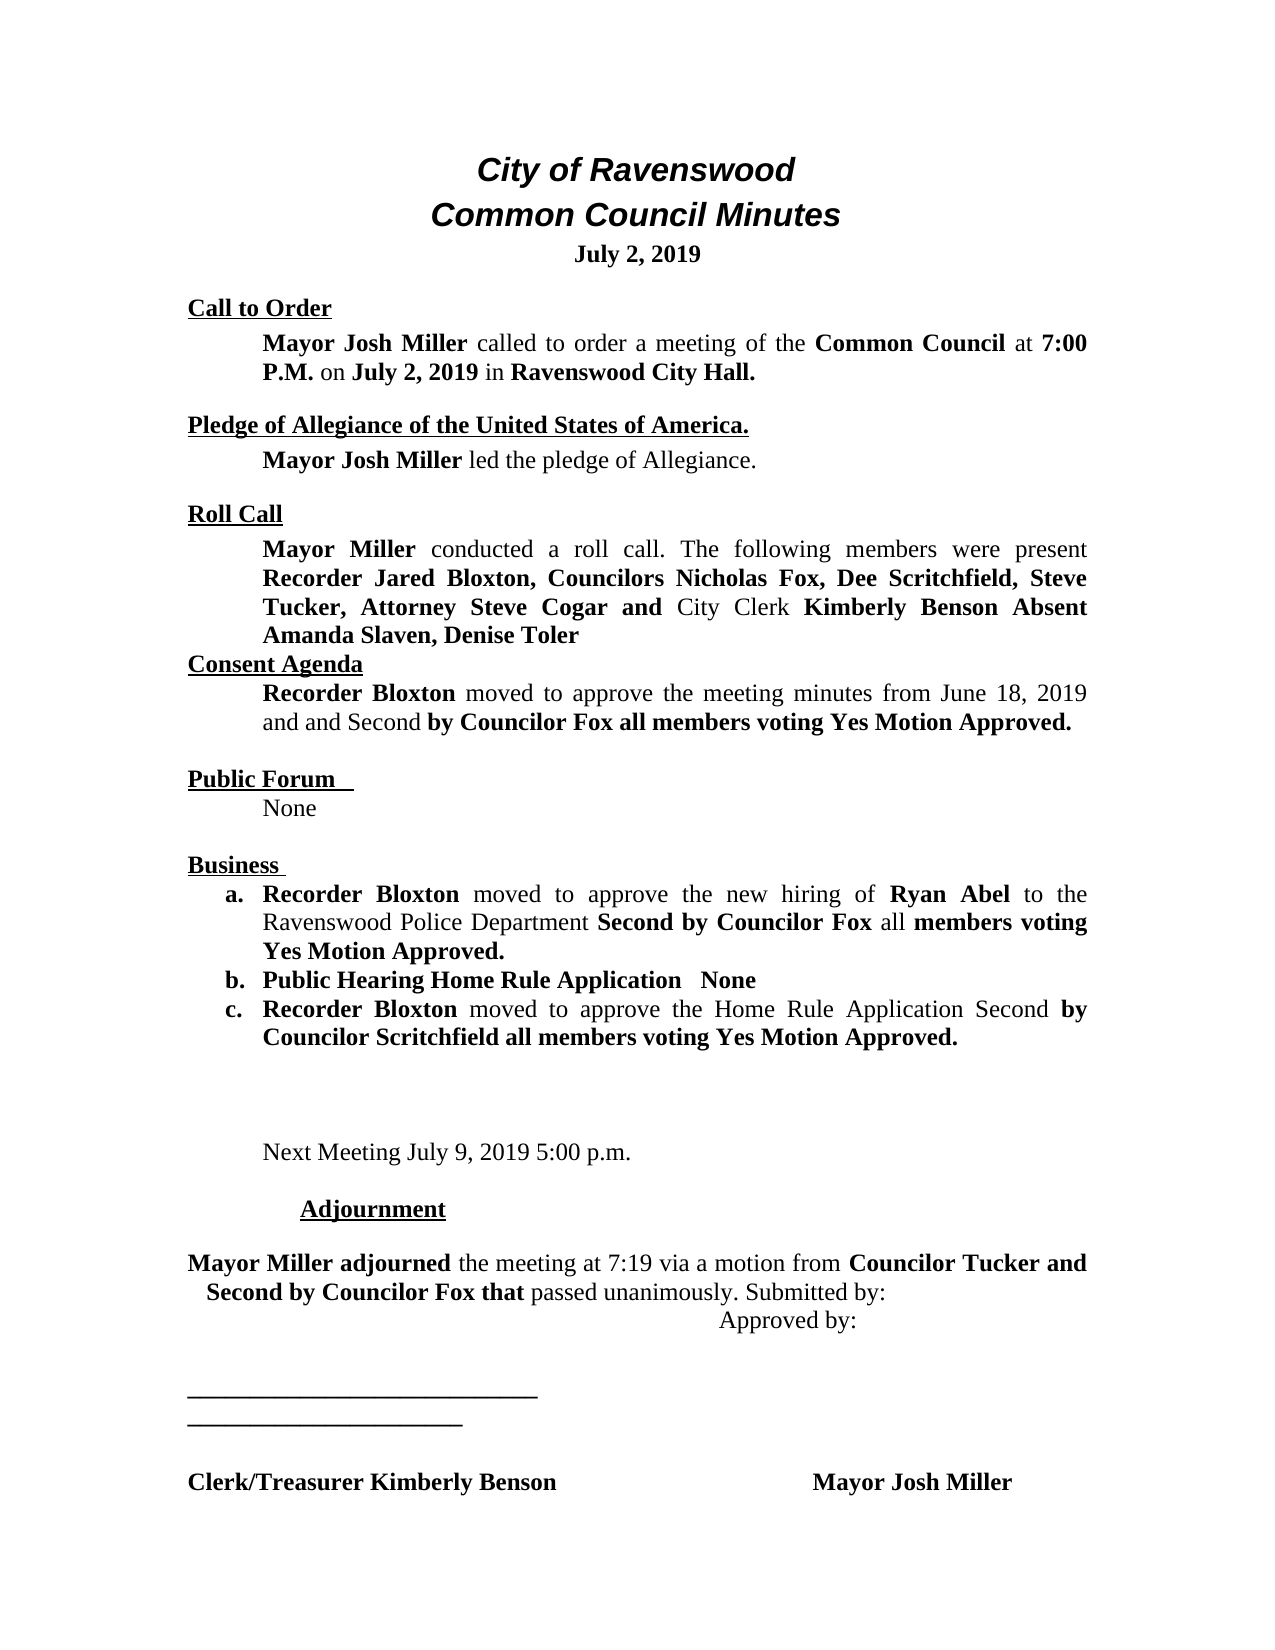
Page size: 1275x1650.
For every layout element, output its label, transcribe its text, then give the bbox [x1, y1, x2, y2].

list Recorder Bloxton moved to approve the Home Rule Application Second by Councilor Scritchfield all members voting Yes Motion Approved. [225, 994, 1087, 1051]
text Mayor Josh Miller called to order a meeting of the Common Council at 7:00 P.M. on July 2, 2019 in Ravenswood City Hall. [262, 328, 1087, 386]
text Consent Agenda [187, 649, 1087, 678]
text Pledge of Allegiance of the United States of America. [187, 411, 1087, 439]
text Clerk/Treasurer Kimberly Benson Mayor Josh Miller [187, 1467, 1087, 1495]
list Adjournment [300, 1194, 1087, 1223]
text City of Ravenswood [187, 150, 1087, 188]
text Public Forum [187, 764, 1087, 793]
text Common Council Minutes [187, 195, 1087, 233]
list Public Hearing Home Rule Application None [225, 965, 1087, 994]
text Mayor Miller conducted a roll call. The following members were present Recorder Jared Bloxton, Councilors Nicholas Fox, Dee Scritchfield, Steve Tucker, Attorney Steve Cogar and City Clerk Kimberly Benson Absent Amanda Slaven, Denise Toler [262, 534, 1087, 649]
text Business [187, 850, 1087, 879]
text Roll Call [187, 499, 1087, 528]
text Mayor Miller adjourned the meeting at 7:19 via a motion from Councilor Tucker and Second by Councilor Fox that passed unanimously. Submitted by: Approved by: [187, 1248, 1087, 1334]
text None [262, 793, 1087, 822]
text ____________________________ ______________________ [187, 1372, 1087, 1429]
list Recorder Bloxton moved to approve the new hiring of Ryan Abel to the Ravenswood Police Department Second by Councilor Fox all members voting Yes Motion Approved. [225, 879, 1087, 965]
text Call to Order [187, 293, 1087, 322]
text Mayor Josh Miller led the pledge of Allegiance. [262, 446, 1087, 474]
text July 2, 2019 [187, 239, 1087, 268]
text Recorder Bloxton moved to approve the meeting minutes from June 18, 2019 and and Second by Councilor Fox all members voting Yes Motion Approved. [262, 678, 1087, 736]
text Next Meeting July 9, 2019 5:00 p.m. [262, 1137, 1087, 1165]
